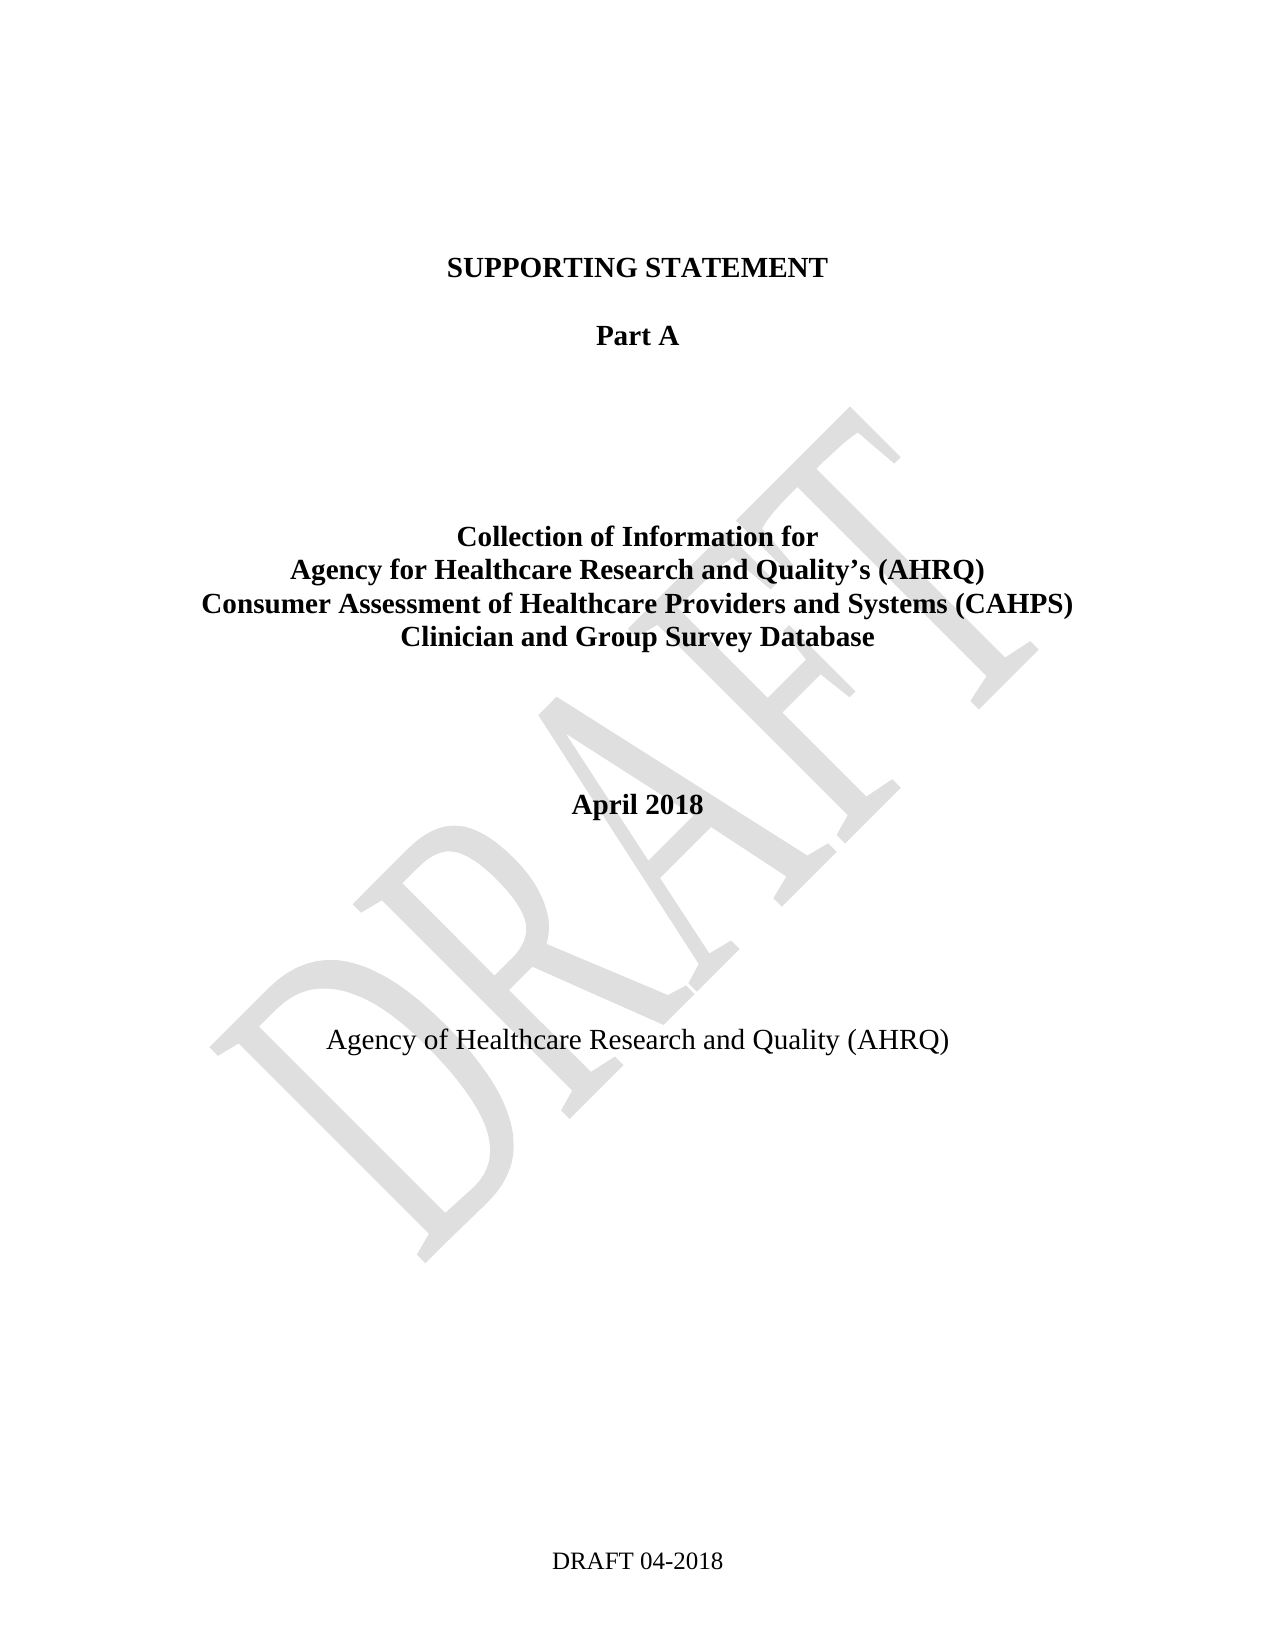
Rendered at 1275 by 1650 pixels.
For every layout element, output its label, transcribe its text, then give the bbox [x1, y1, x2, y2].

text Agency for Healthcare Research and Quality’s (AHRQ) [187, 552, 1087, 586]
text Agency of Healthcare Research and Quality (AHRQ) [187, 1022, 1087, 1056]
text April 2018 [187, 787, 1087, 821]
text Part A [187, 318, 1087, 351]
text SUPPORTING STATEMENT [187, 251, 1087, 284]
text Collection of Information for [187, 519, 1087, 552]
text Consumer Assessment of Healthcare Providers and Systems (CAHPS) Clinician and Group Survey Database [187, 586, 1087, 653]
